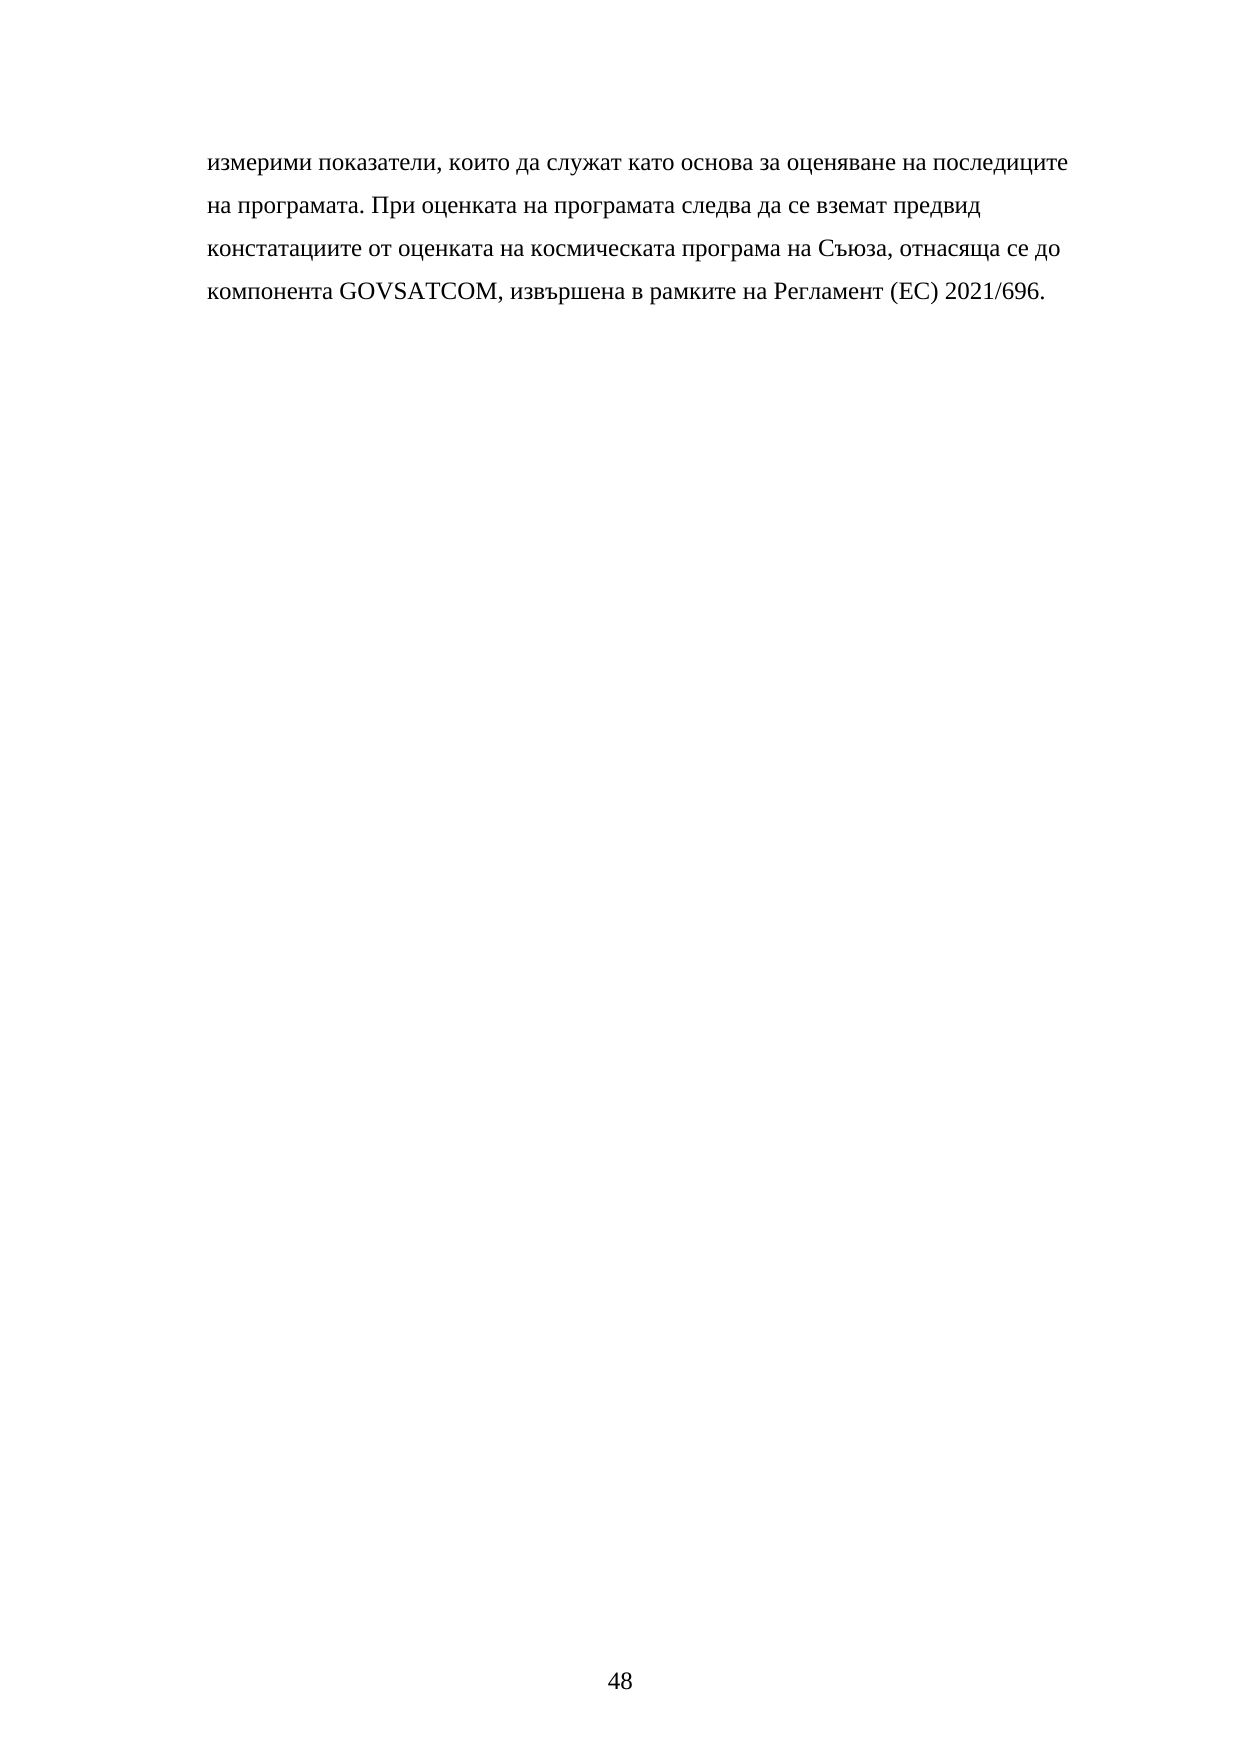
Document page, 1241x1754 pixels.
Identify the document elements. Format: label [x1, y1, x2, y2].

text [148, 147, 1092, 305]
